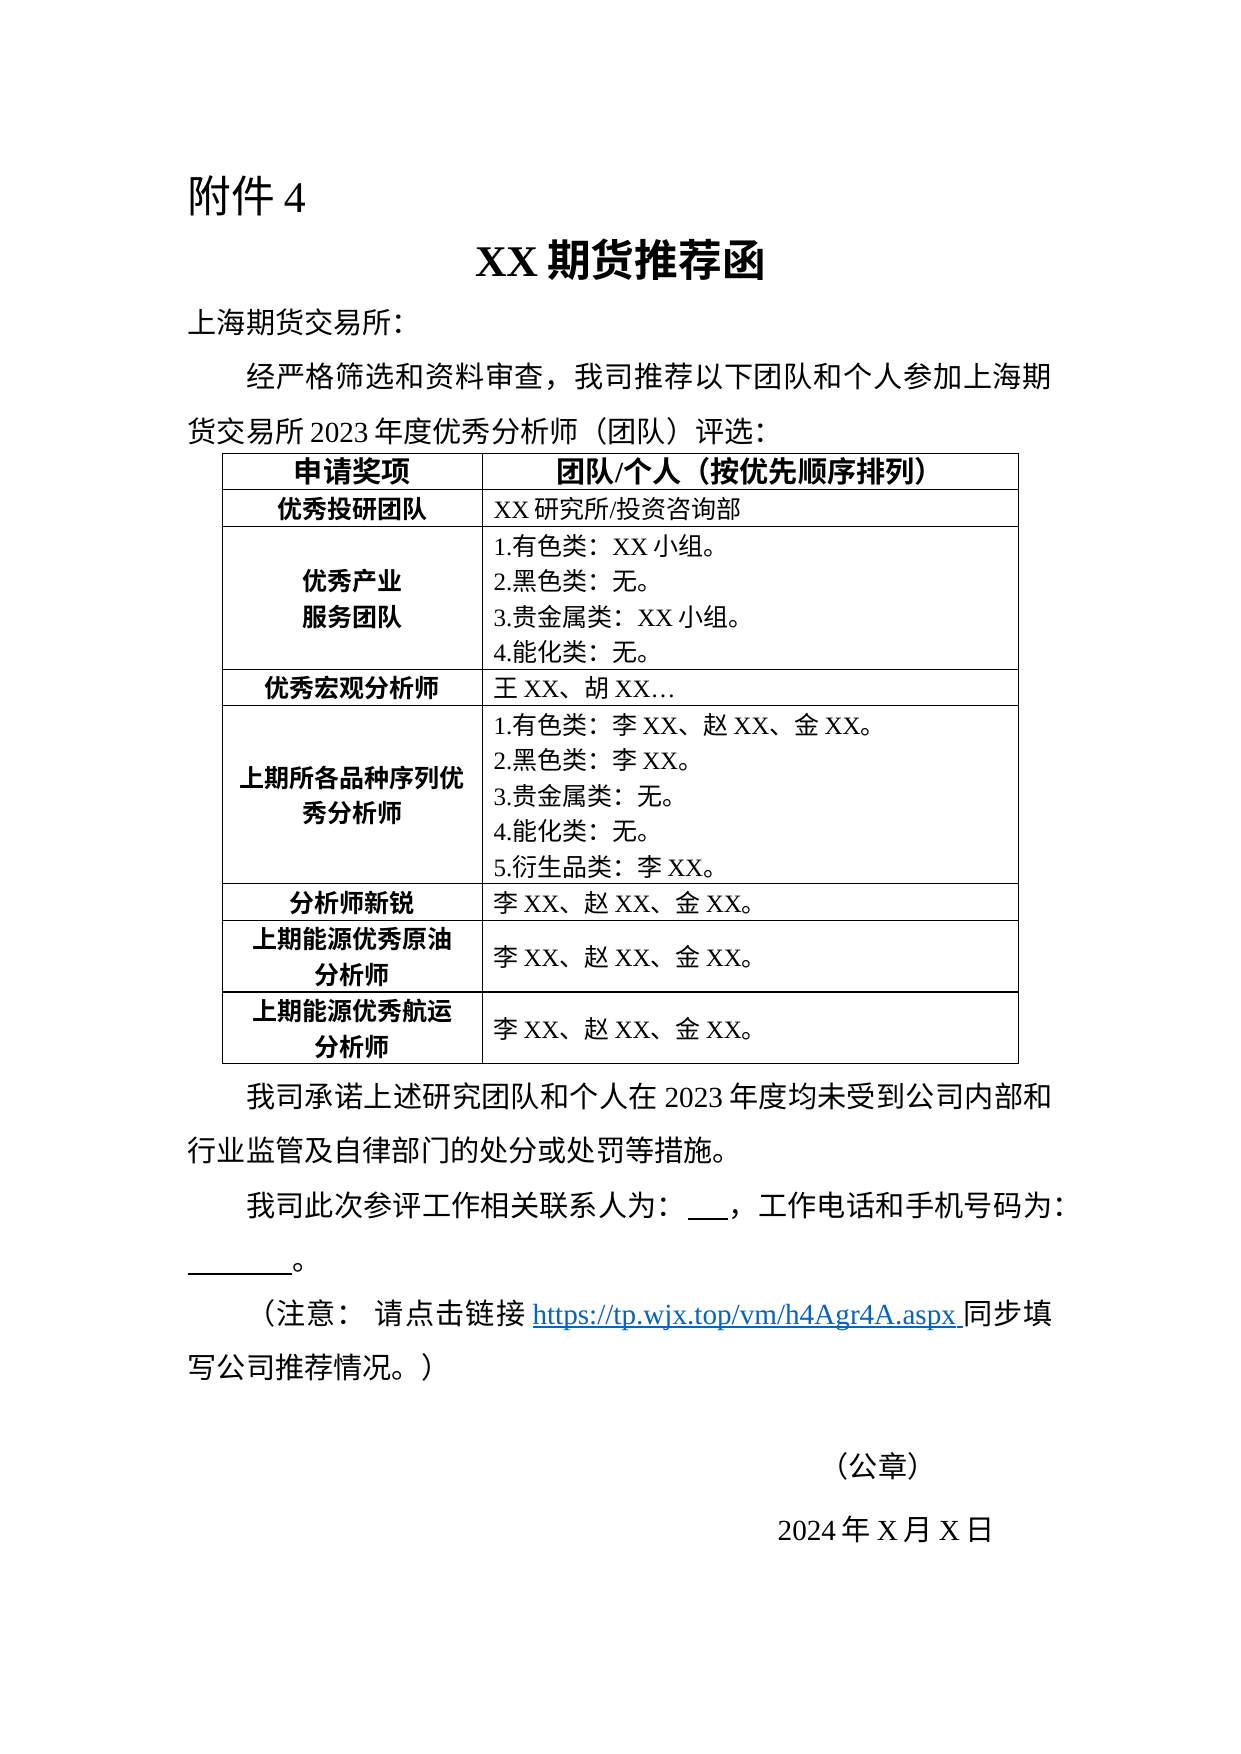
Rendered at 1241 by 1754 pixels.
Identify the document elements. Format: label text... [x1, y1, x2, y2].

text 我司此次参评工作相关联系人为： ，工作电话和手机号码为： 。 [187, 1173, 1053, 1281]
text 附件4 [187, 162, 1053, 225]
table_cell 上期能源优秀原油 分析师 [223, 921, 482, 991]
table_cell XX研究所/投资咨询部 [483, 490, 1018, 526]
table_cell 李XX、赵XX、金XX。 [483, 884, 1018, 919]
text XX期货推荐函 [187, 225, 1053, 290]
text 我司承诺上述研究团队和个人在2023年度均未受到公司内部和行业监管及自律部门的处分或处罚等措施。 [187, 1064, 1053, 1173]
table_cell 优秀产业 服务团队 [223, 527, 482, 668]
text 上海期货交易所： [187, 290, 1053, 344]
table_cell 上期能源优秀航运 分析师 [223, 993, 482, 1063]
table_cell 李XX、赵XX、金XX。 [483, 921, 1018, 991]
table_cell 王XX、胡XX… [483, 670, 1018, 705]
table_cell 1.有色类：XX小组。 2.黑色类：无。 3.贵金属类：XX小组。 4.能化类：无。 [483, 527, 1018, 668]
table_cell 李XX、赵XX、金XX。 [483, 993, 1018, 1063]
table_header 申请奖项 [223, 454, 482, 489]
text （注意： 请点击链接https://tp.wjx.top/vm/h4Agr4A.aspx同步填写公司推荐情况。） [187, 1281, 1053, 1389]
table_cell 分析师新锐 [223, 884, 482, 919]
text 经严格筛选和资料审查，我司推荐以下团队和个人参加上海期货交易所2023年度优秀分析师（团队）评选： [187, 344, 1053, 453]
table_cell 优秀宏观分析师 [223, 670, 482, 705]
table_cell 1.有色类：李XX、赵XX、金XX。 2.黑色类：李XX。 3.贵金属类：无。 4.能化类：无。 5.衍生品类：李XX。 [483, 706, 1018, 883]
text 2024年X月X日 [187, 1507, 994, 1549]
table_header 团队/个人（按优先顺序排列） [483, 454, 1018, 489]
table_cell 优秀投研团队 [223, 490, 482, 526]
text （公章） [187, 1443, 936, 1486]
table_cell 上期所各品种序列优秀分析师 [223, 706, 482, 883]
